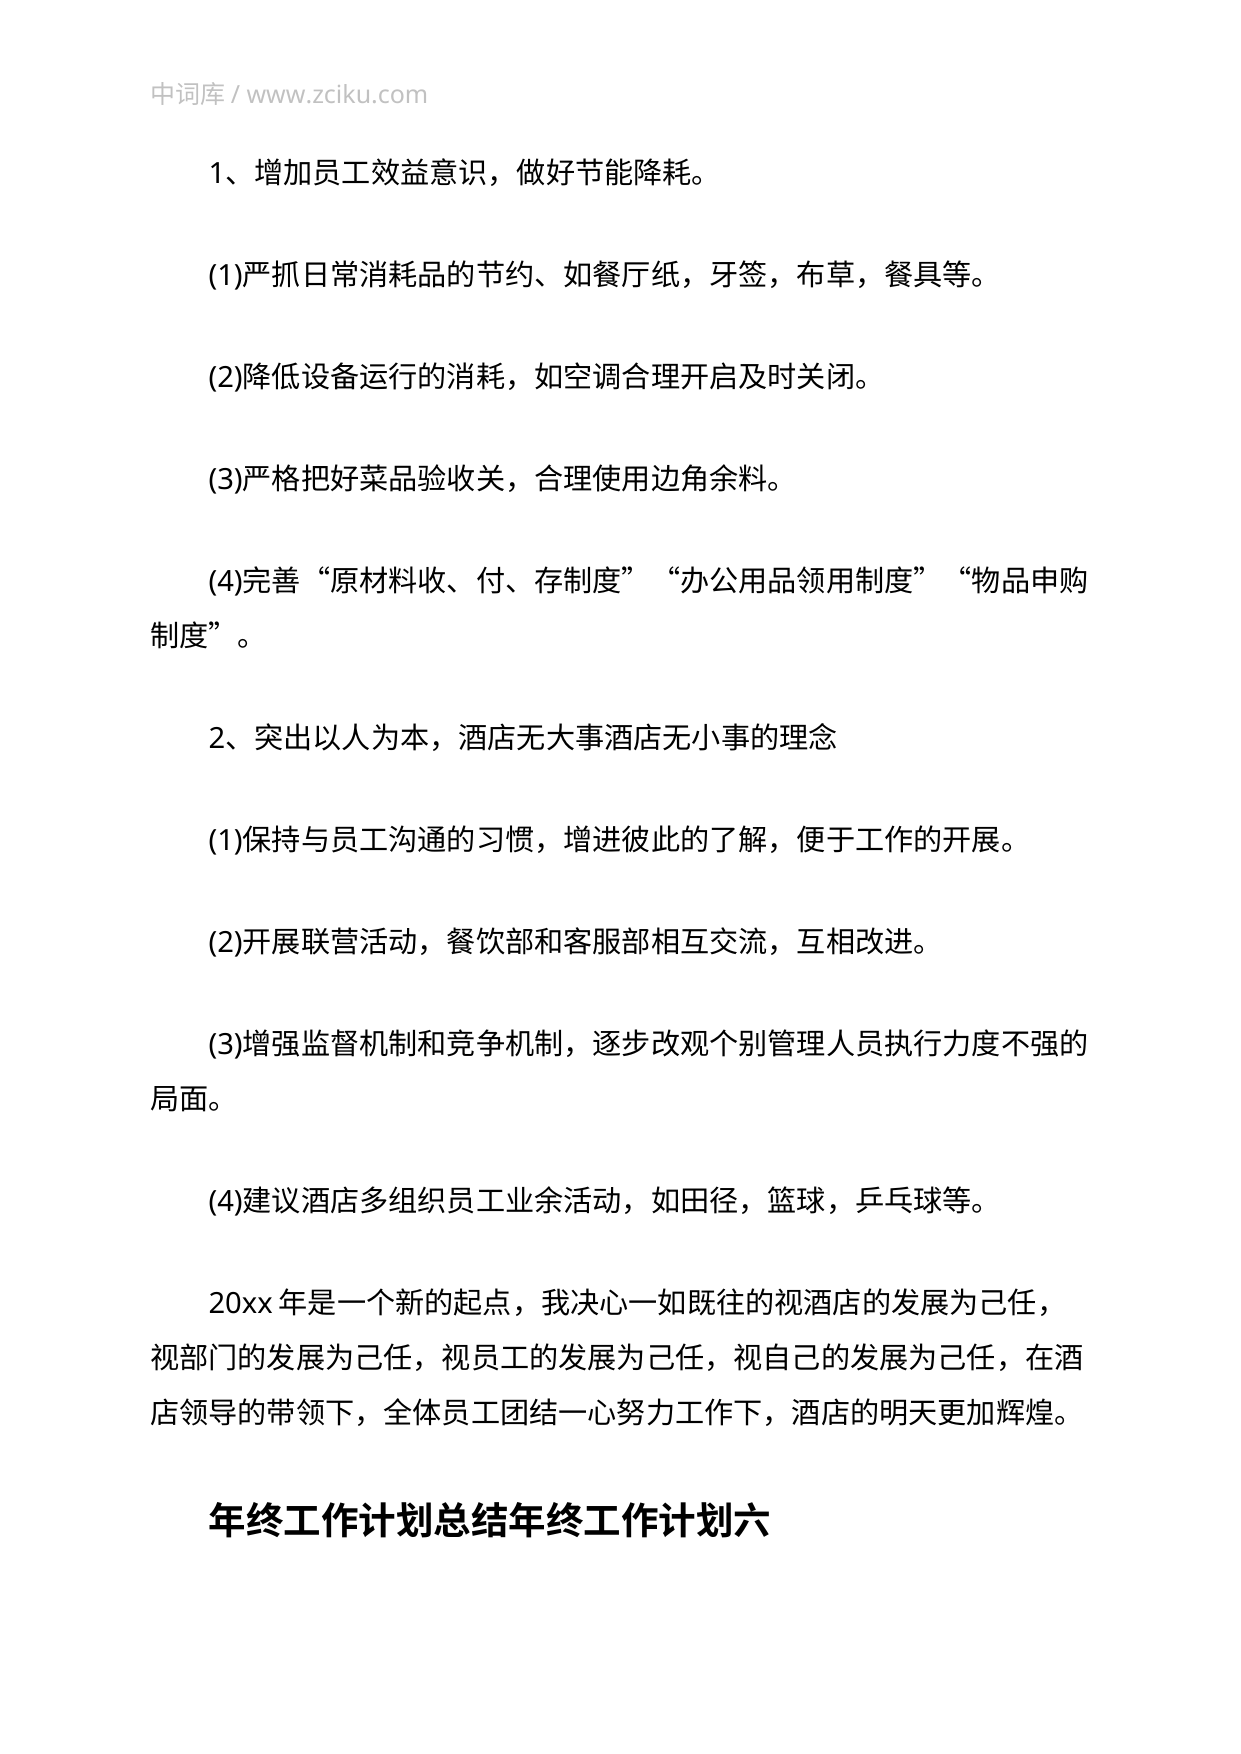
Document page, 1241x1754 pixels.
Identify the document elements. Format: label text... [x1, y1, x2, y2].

text 年终工作计划总结年终工作计划六 [150, 1491, 1090, 1545]
text (1)保持与员工沟通的习惯，增进彼此的了解，便于工作的开展。 [150, 817, 1090, 859]
text (3)增强监督机制和竞争机制，逐步改观个别管理人员执行力度不强的局面。 [150, 1021, 1090, 1118]
text 1、增加员工效益意识，做好节能降耗。 [150, 150, 1090, 192]
text (3)严格把好菜品验收关，合理使用边角余料。 [150, 456, 1090, 498]
text (4)建议酒店多组织员工业余活动，如田径，篮球，乒乓球等。 [150, 1177, 1090, 1220]
text 2、突出以人为本，酒店无大事酒店无小事的理念 [150, 715, 1090, 757]
text (2)降低设备运行的消耗，如空调合理开启及时关闭。 [150, 354, 1090, 396]
text (2)开展联营活动，餐饮部和客服部相互交流，互相改进。 [150, 919, 1090, 961]
text (4)完善“原材料收、付、存制度”“办公用品领用制度”“物品申购制度”。 [150, 558, 1090, 655]
text (1)严抓日常消耗品的节约、如餐厅纸，牙签，布草，餐具等。 [150, 252, 1090, 294]
text 20xx年是一个新的起点，我决心一如既往的视酒店的发展为己任，视部门的发展为己任，视员工的发展为己任，视自己的发展为己任，在酒店领导的带领下，全体员工团结一心努力工作下，酒店的明天更加辉煌。 [150, 1279, 1090, 1432]
